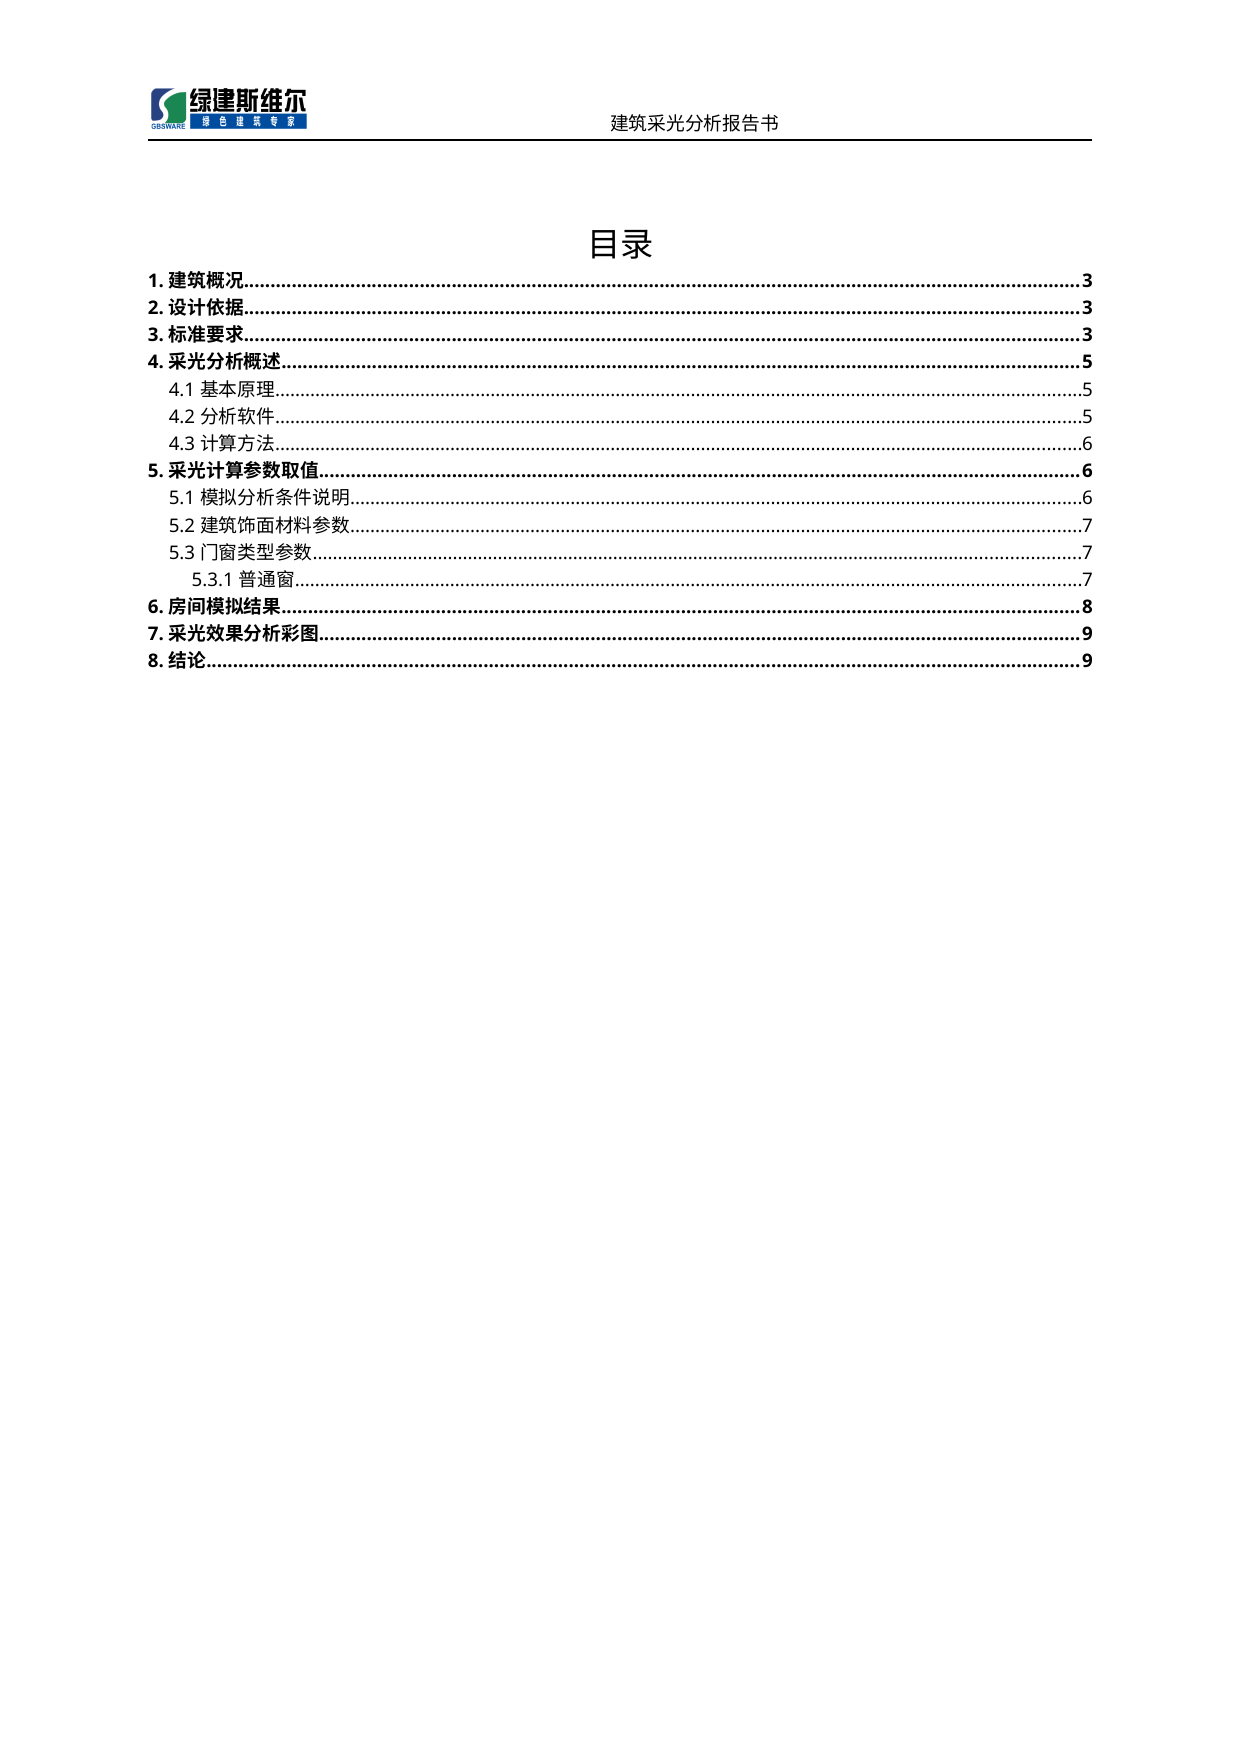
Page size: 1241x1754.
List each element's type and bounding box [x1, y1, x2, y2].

picture [147, 88, 308, 130]
